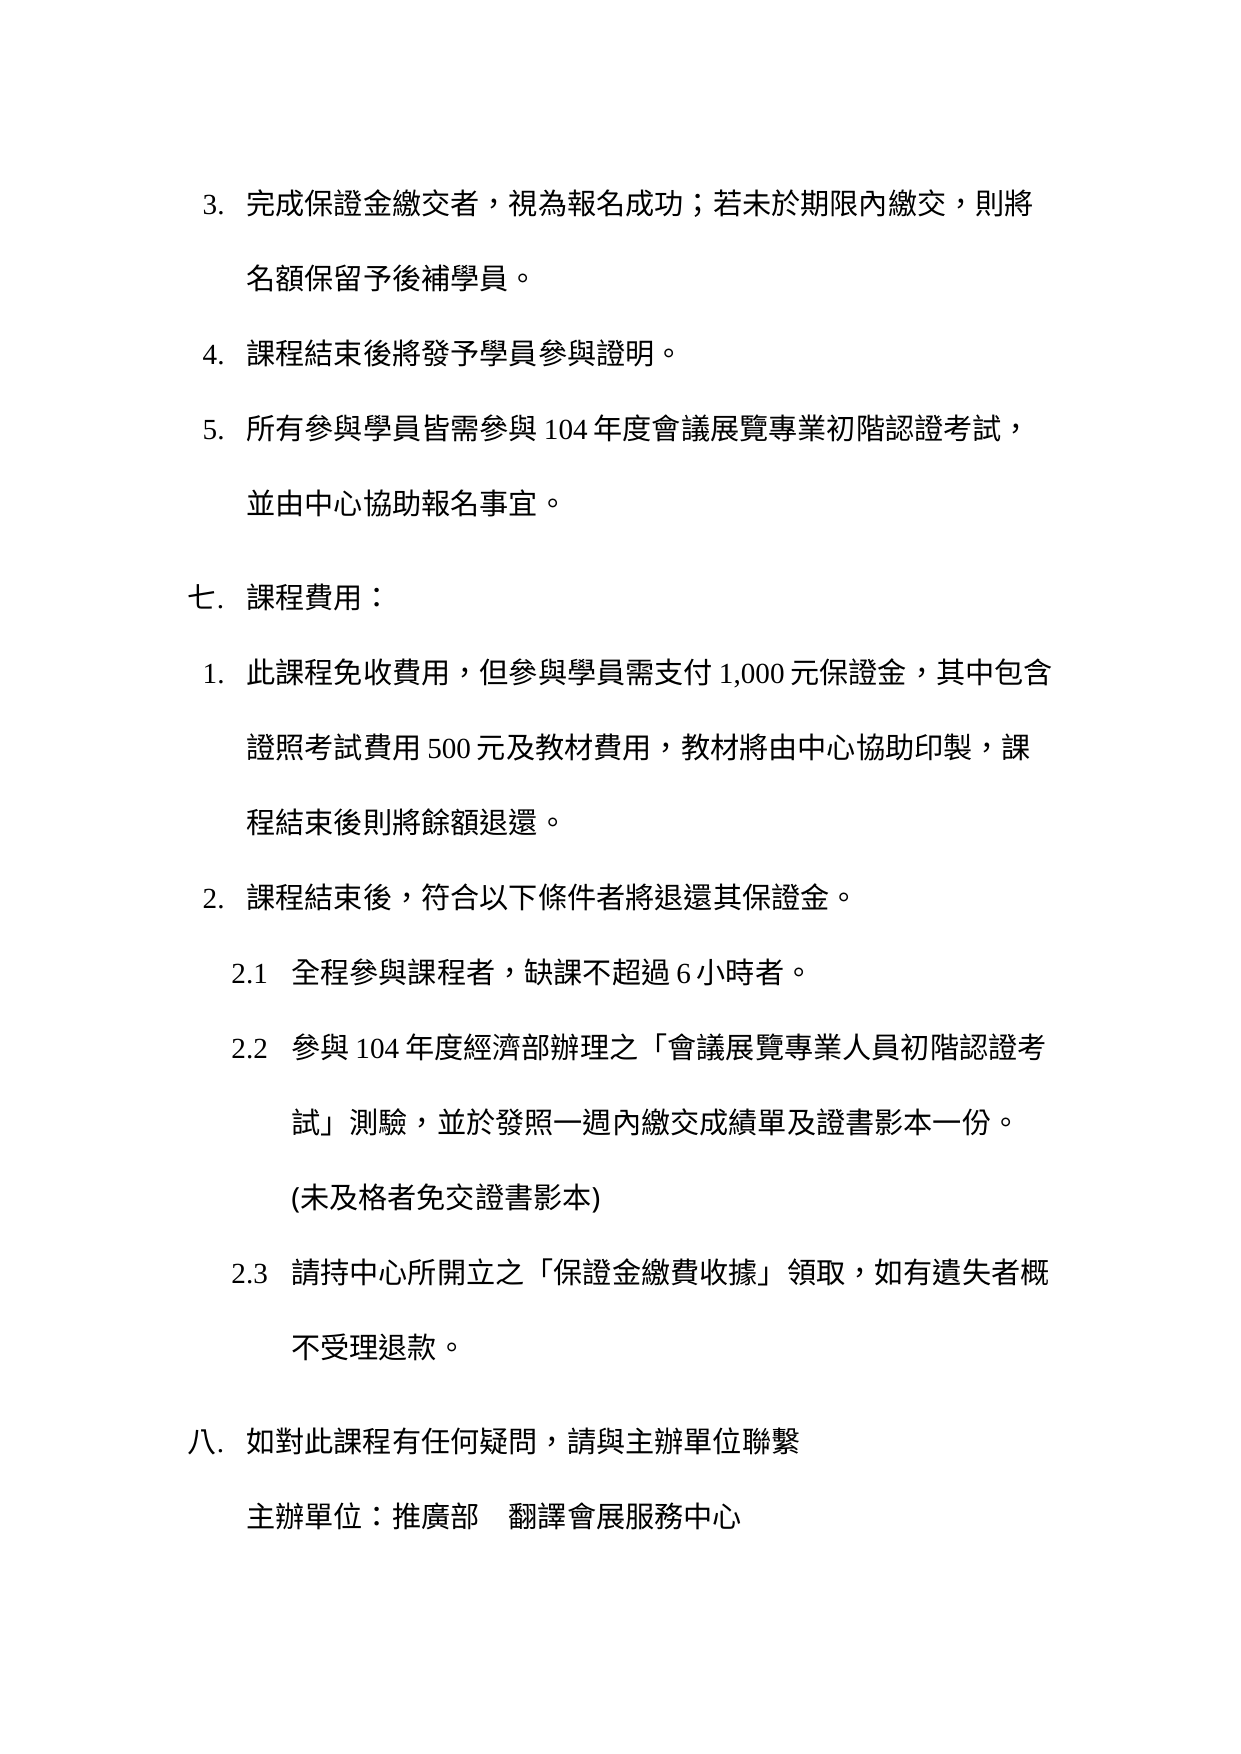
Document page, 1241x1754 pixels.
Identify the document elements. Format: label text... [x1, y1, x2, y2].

list 請持中心所開立之「保證金繳費收據」領取，如有遺失者概不受理退款。 [231, 1233, 1053, 1383]
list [187, 1402, 1053, 1552]
list 課程費用： [187, 558, 1053, 633]
list 課程結束後將發予學員參與證明。 [202, 314, 1053, 389]
list 此課程免收費用，但參與學員需支付1,000元保證金，其中包含證照考試費用500元及教材費用，教材將由中心協助印製，課程結束後則將餘額退還。 [202, 633, 1053, 858]
list 參與104年度經濟部辦理之「會議展覽專業人員初階認證考試」測驗，並於發照一週內繳交成績單及證書影本一份。(未及格者免交證書影本) [231, 1008, 1053, 1233]
list 所有參與學員皆需參與104年度會議展覽專業初階認證考試，並由中心協助報名事宜。 [202, 389, 1053, 539]
list 課程結束後，符合以下條件者將退還其保證金。 [202, 858, 1053, 933]
list 完成保證金繳交者，視為報名成功；若未於期限內繳交，則將名額保留予後補學員。 [202, 164, 1053, 314]
list 全程參與課程者，缺課不超過6小時者。 [231, 933, 1053, 1008]
